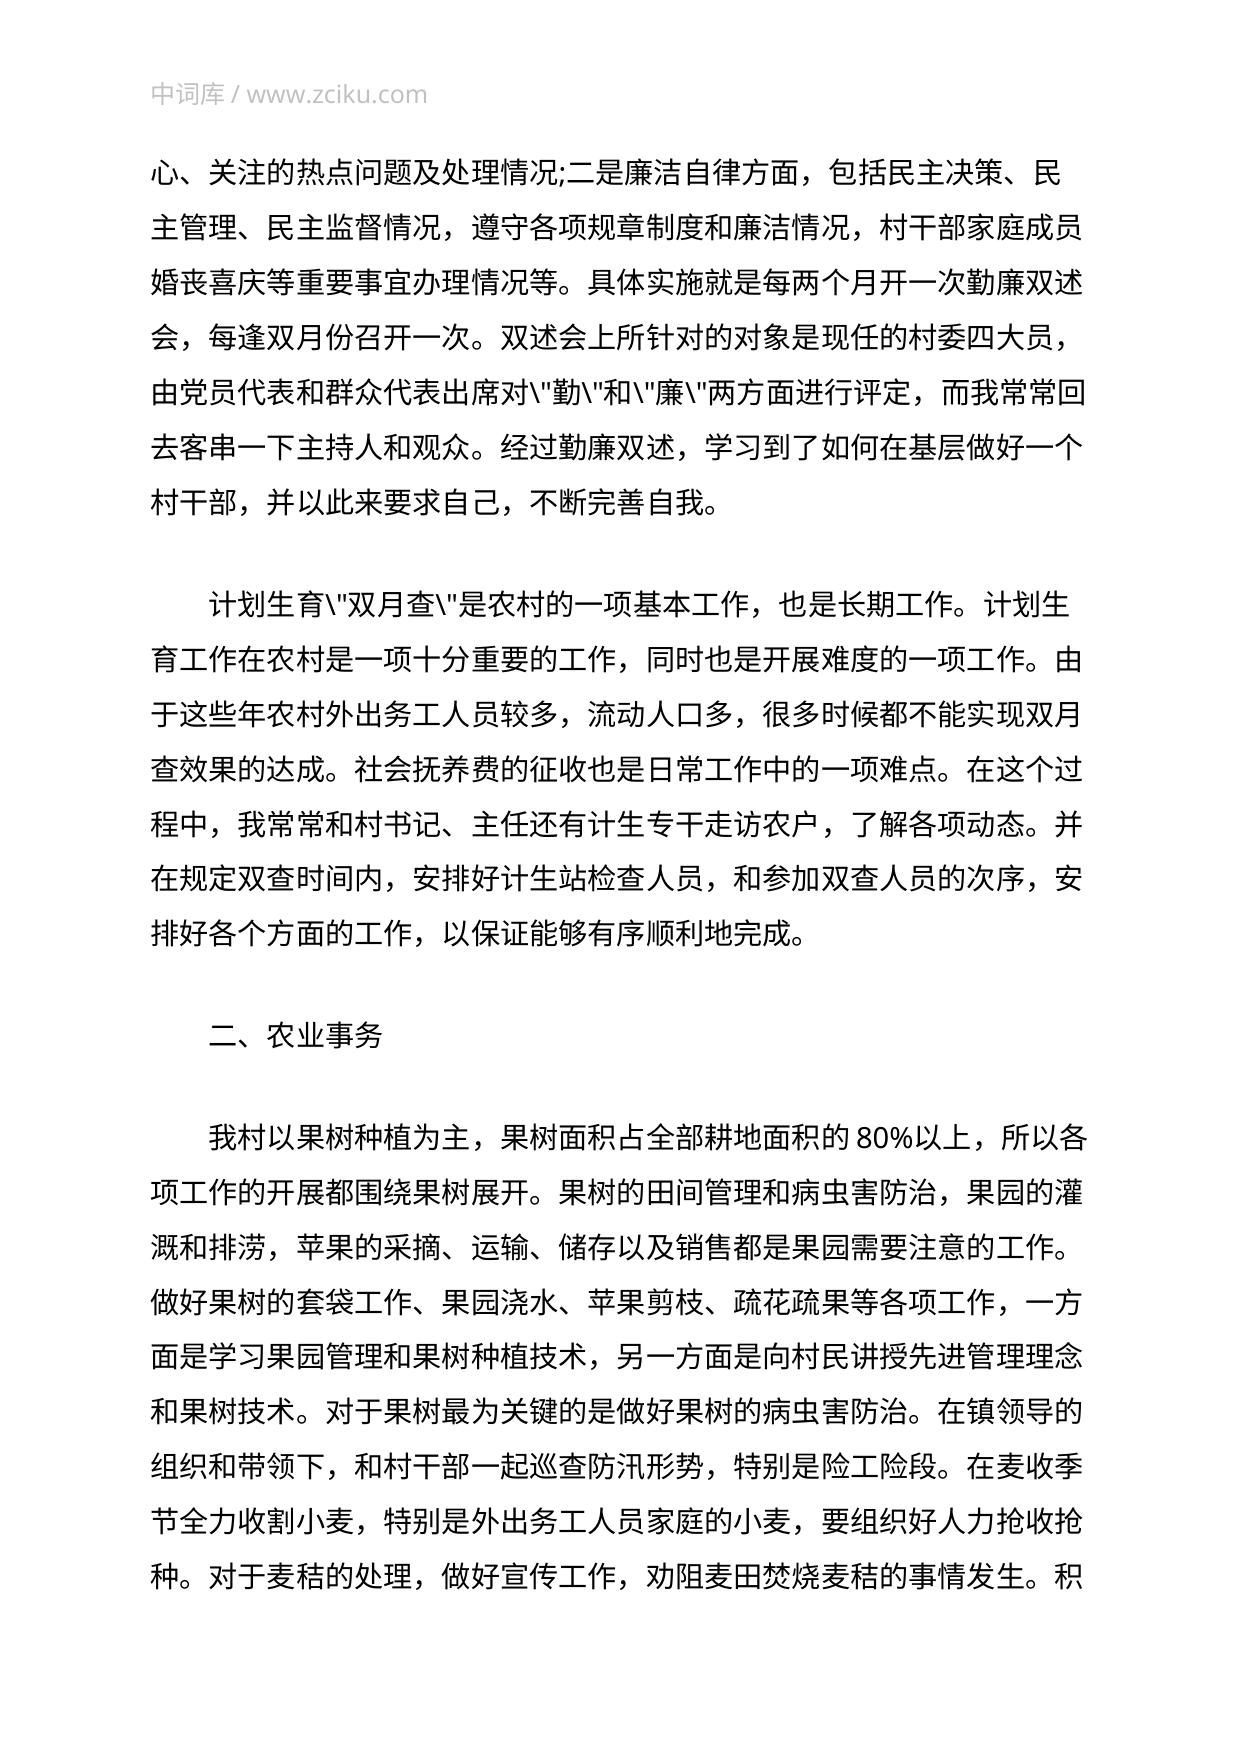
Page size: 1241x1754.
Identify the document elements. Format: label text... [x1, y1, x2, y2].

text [150, 1114, 1090, 1596]
text 二、农业事务 [150, 1013, 1090, 1055]
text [150, 150, 1090, 522]
text 计划生育\"双月查\"是农村的一项基本工作，也是长期工作。计划生育工作在农村是一项十分重要的工作，同时也是开展难度的一项工作。由于这些年农村外出务工人员较多，流动人口多，很多时候都不能实现双月查效果的达成。社会抚养费的征收也是日常工作中的一项难点。在这个过程中，我常常和村书记、主任还有计生专干走访农户，了解各项动态。并在规定双查时间内，安排好计生站检查人员，和参加双查人员的次序，安排好各个方面的工作，以保证能够有序顺利地完成。 [150, 581, 1090, 953]
